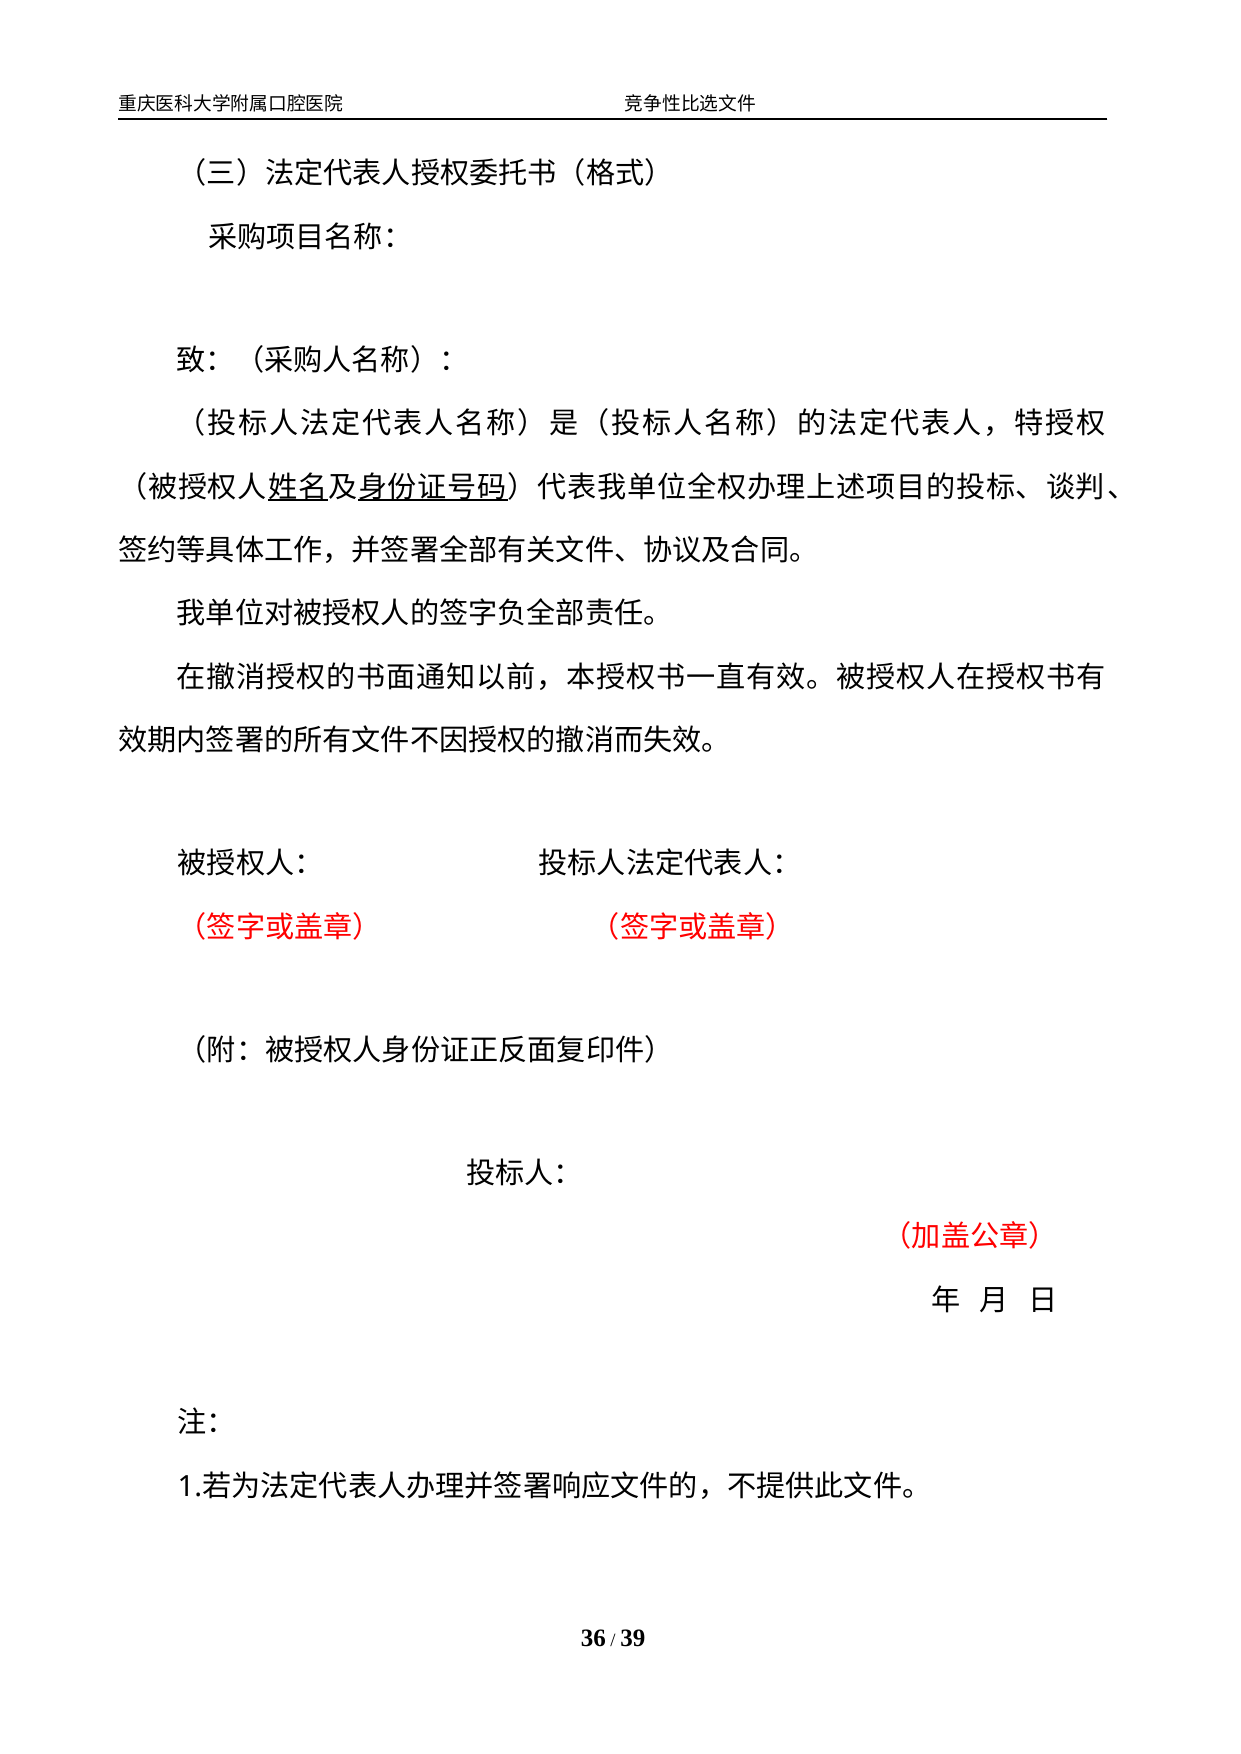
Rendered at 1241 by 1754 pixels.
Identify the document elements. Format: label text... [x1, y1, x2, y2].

text 年 月 日 [118, 1276, 1057, 1318]
text （投标人法定代表人名称）是（投标人名称）的法定代表人，特授权（被授权人姓名及身份证号码）代表我单位全权办理上述项目的投标、谈判、签约等具体工作，并签署全部有关文件、协议及合同。 [118, 400, 1107, 569]
text （附：被授权人身份证正反面复印件） [118, 1026, 1107, 1068]
text 在撤消授权的书面通知以前，本授权书一直有效。被授权人在授权书有效期内签署的所有文件不因授权的撤消而失效。 [118, 653, 1107, 759]
text （签字或盖章） （签字或盖章） [118, 903, 1107, 946]
text 我单位对被授权人的签字负全部责任。 [118, 590, 1107, 632]
text 致：（采购人名称）： [118, 336, 1107, 379]
text （三）法定代表人授权委托书（格式） [118, 150, 1107, 192]
text 采购项目名称： [118, 213, 1107, 256]
text （加盖公章） [118, 1213, 1057, 1255]
text 注： [118, 1399, 1057, 1441]
text 投标人： [118, 1149, 1107, 1191]
text 被授权人： 投标人法定代表人： [118, 840, 1107, 882]
text 1.若为法定代表人办理并签署响应文件的，不提供此文件。 [118, 1462, 1057, 1505]
